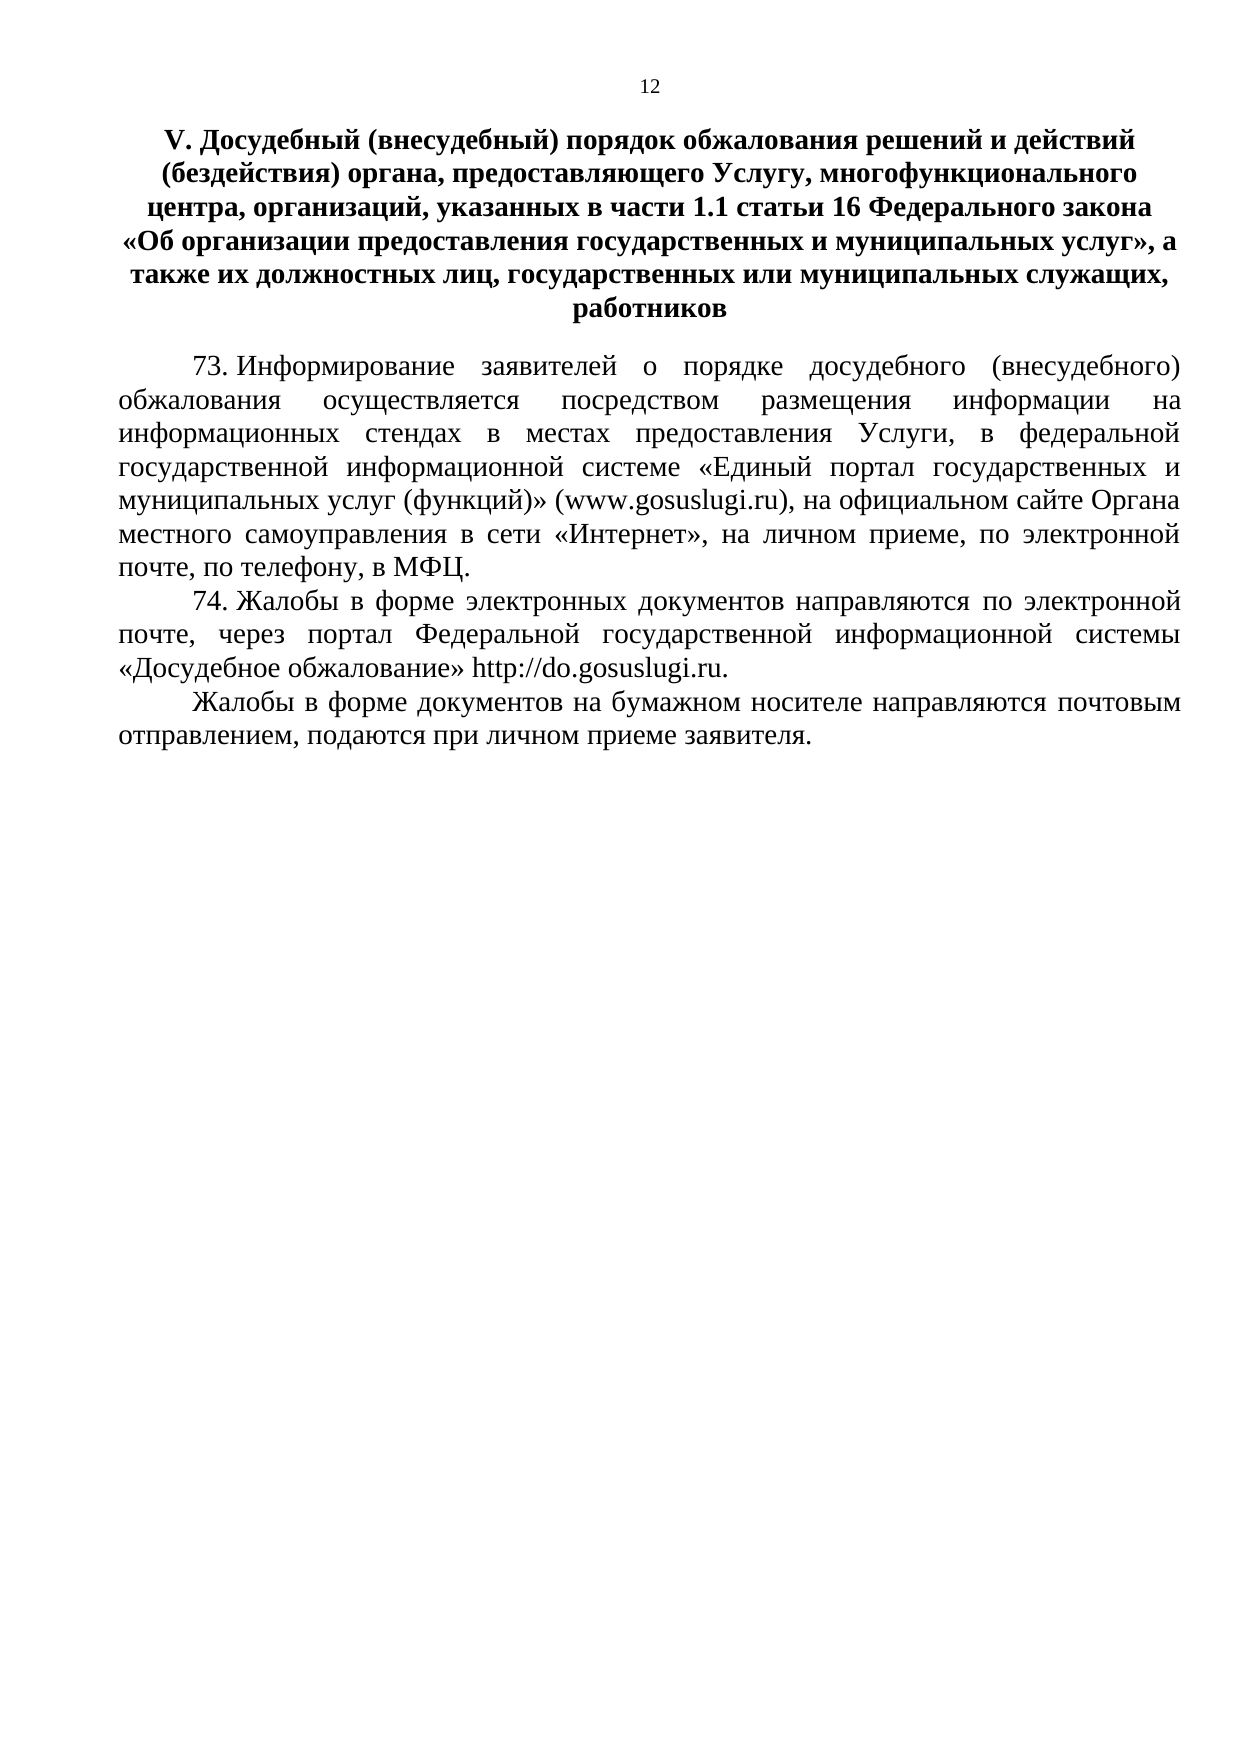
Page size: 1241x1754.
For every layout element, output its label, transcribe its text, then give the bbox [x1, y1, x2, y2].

list Жалобы в форме электронных документов направляются по электронной почте, через портал Федеральной государственной информационной системы «Досудебное обжалование» http://do.gosuslugi.ru. [118, 583, 1181, 684]
text V. Досудебный (внесудебный) порядок обжалования решений и действий (бездействия) органа, предоставляющего Услугу, многофункционального центра, организаций, указанных в части 1.1 статьи 16 Федерального закона «Об организации предоставления государственных и муниципальных услуг», а также их должностных лиц, государственных или муниципальных служащих, работников [118, 122, 1181, 323]
list Информирование заявителей о порядке досудебного (внесудебного) обжалования осуществляется посредством размещения информации на информационных стендах в местах предоставления Услуги, в федеральной государственной информационной системе «Единый портал государственных и муниципальных услуг (функций)» (www.gosuslugi.ru), на официальном сайте Органа местного самоуправления в сети «Интернет», на личном приеме, по электронной почте, по телефону, в МФЦ. [118, 348, 1181, 583]
text Жалобы в форме документов на бумажном носителе направляются почтовым отправлением, подаются при личном приеме заявителя. [118, 684, 1181, 751]
